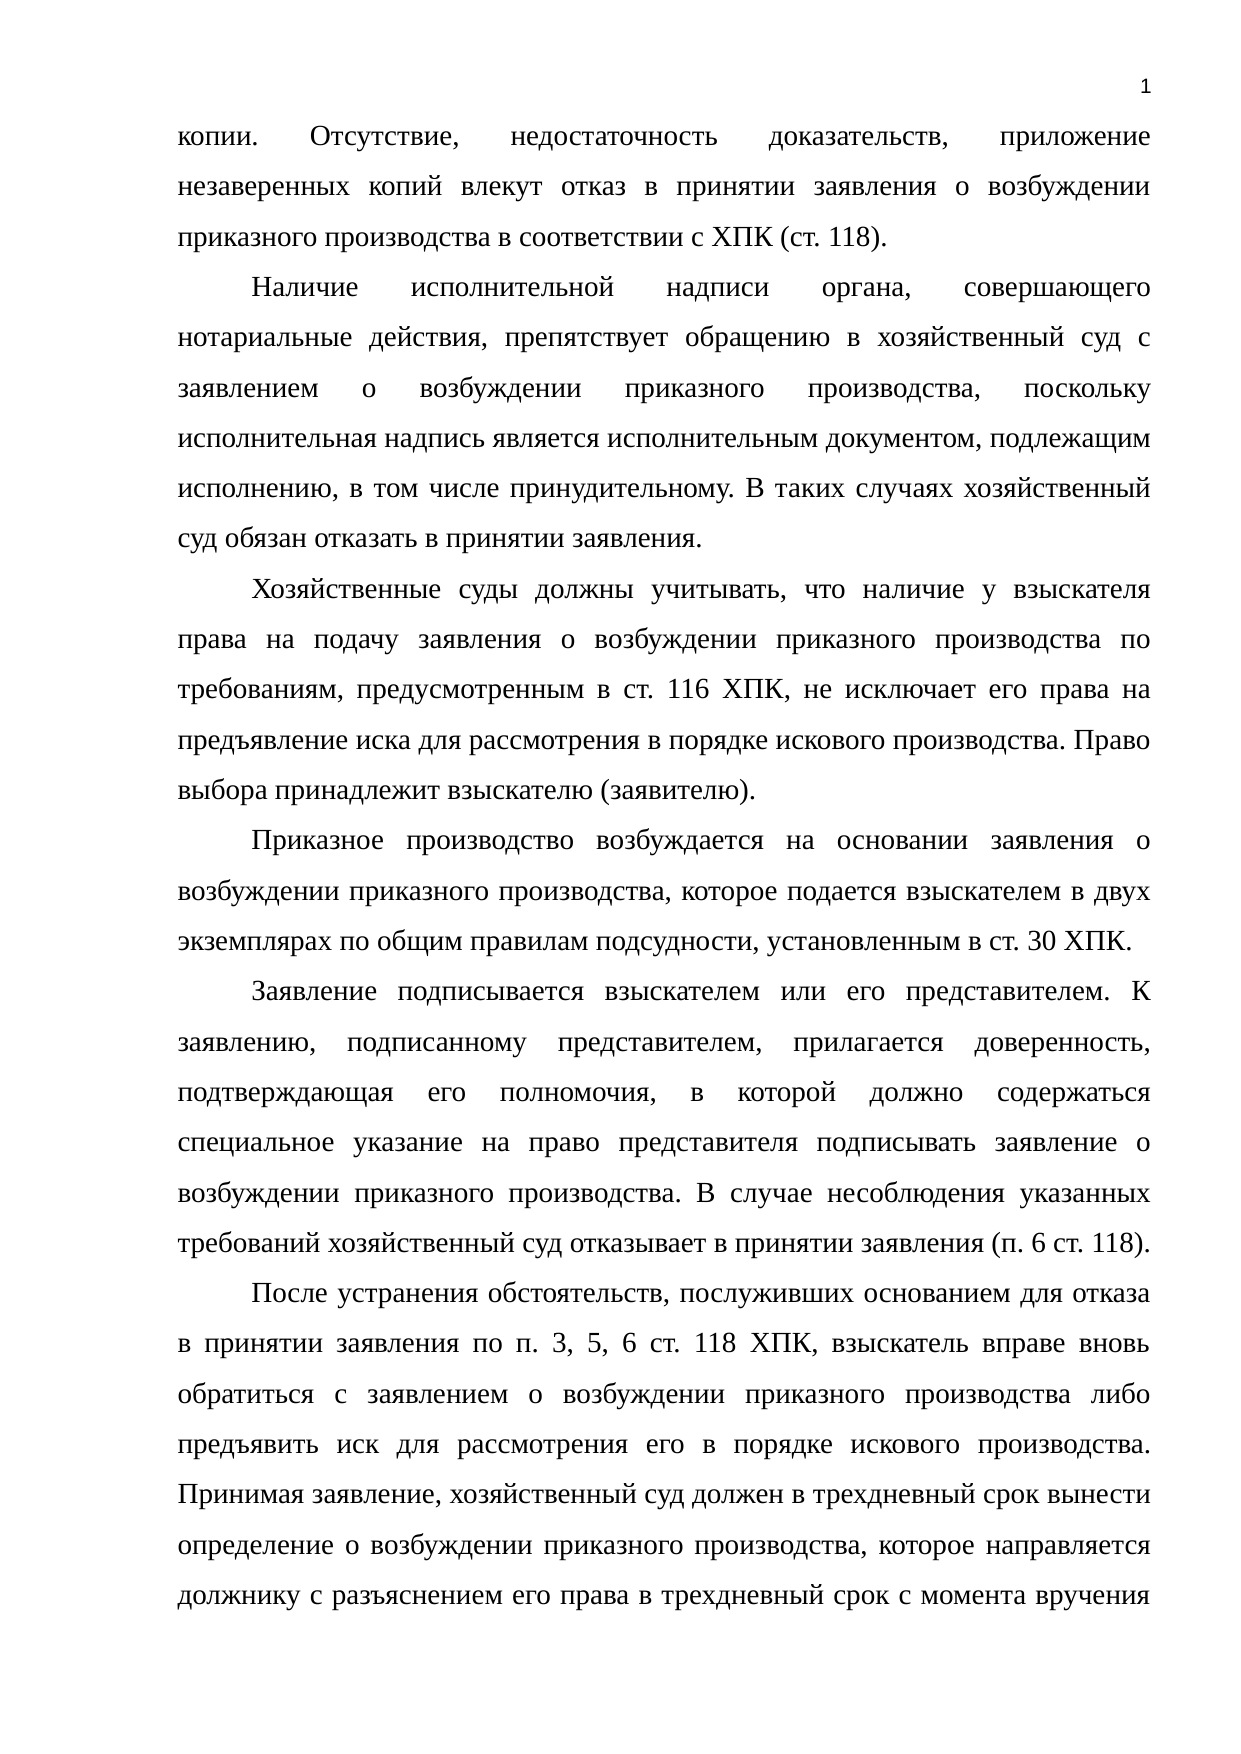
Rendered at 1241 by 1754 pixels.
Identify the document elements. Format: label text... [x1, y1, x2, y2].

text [177, 118, 1152, 252]
text Заявление подписывается взыскателем или его представителем. К заявлению, подписанному представителем, прилагается доверенность, подтверждающая его полномочия, в которой должно содержаться специальное указание на право представителя подписывать заявление о возбуждении приказного производства. В случае несоблюдения указанных требований хозяйственный суд отказывает в принятии заявления (п. 6 ст. 118). [177, 973, 1152, 1258]
text Приказное производство возбуждается на основании заявления о возбуждении приказного производства, которое подается взыскателем в двух экземплярах по общим правилам подсудности, установленным в ст. 30 ХПК. [177, 822, 1152, 957]
text Хозяйственные суды должны учитывать, что наличие у взыскателя права на подачу заявления о возбуждении приказного производства по требованиям, предусмотренным в ст. 116 ХПК, не исключает его права на предъявление иска для рассмотрения в порядке искового производства. Право выбора принадлежит взыскателю (заявителю). [177, 571, 1152, 806]
text Наличие исполнительной надписи органа, совершающего нотариальные действия, препятствует обращению в хозяйственный суд с заявлением о возбуждении приказного производства, поскольку исполнительная надпись является исполнительным документом, подлежащим исполнению, в том числе принудительному. В таких случаях хозяйственный суд обязан отказать в принятии заявления. [177, 269, 1152, 554]
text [177, 1275, 1152, 1611]
